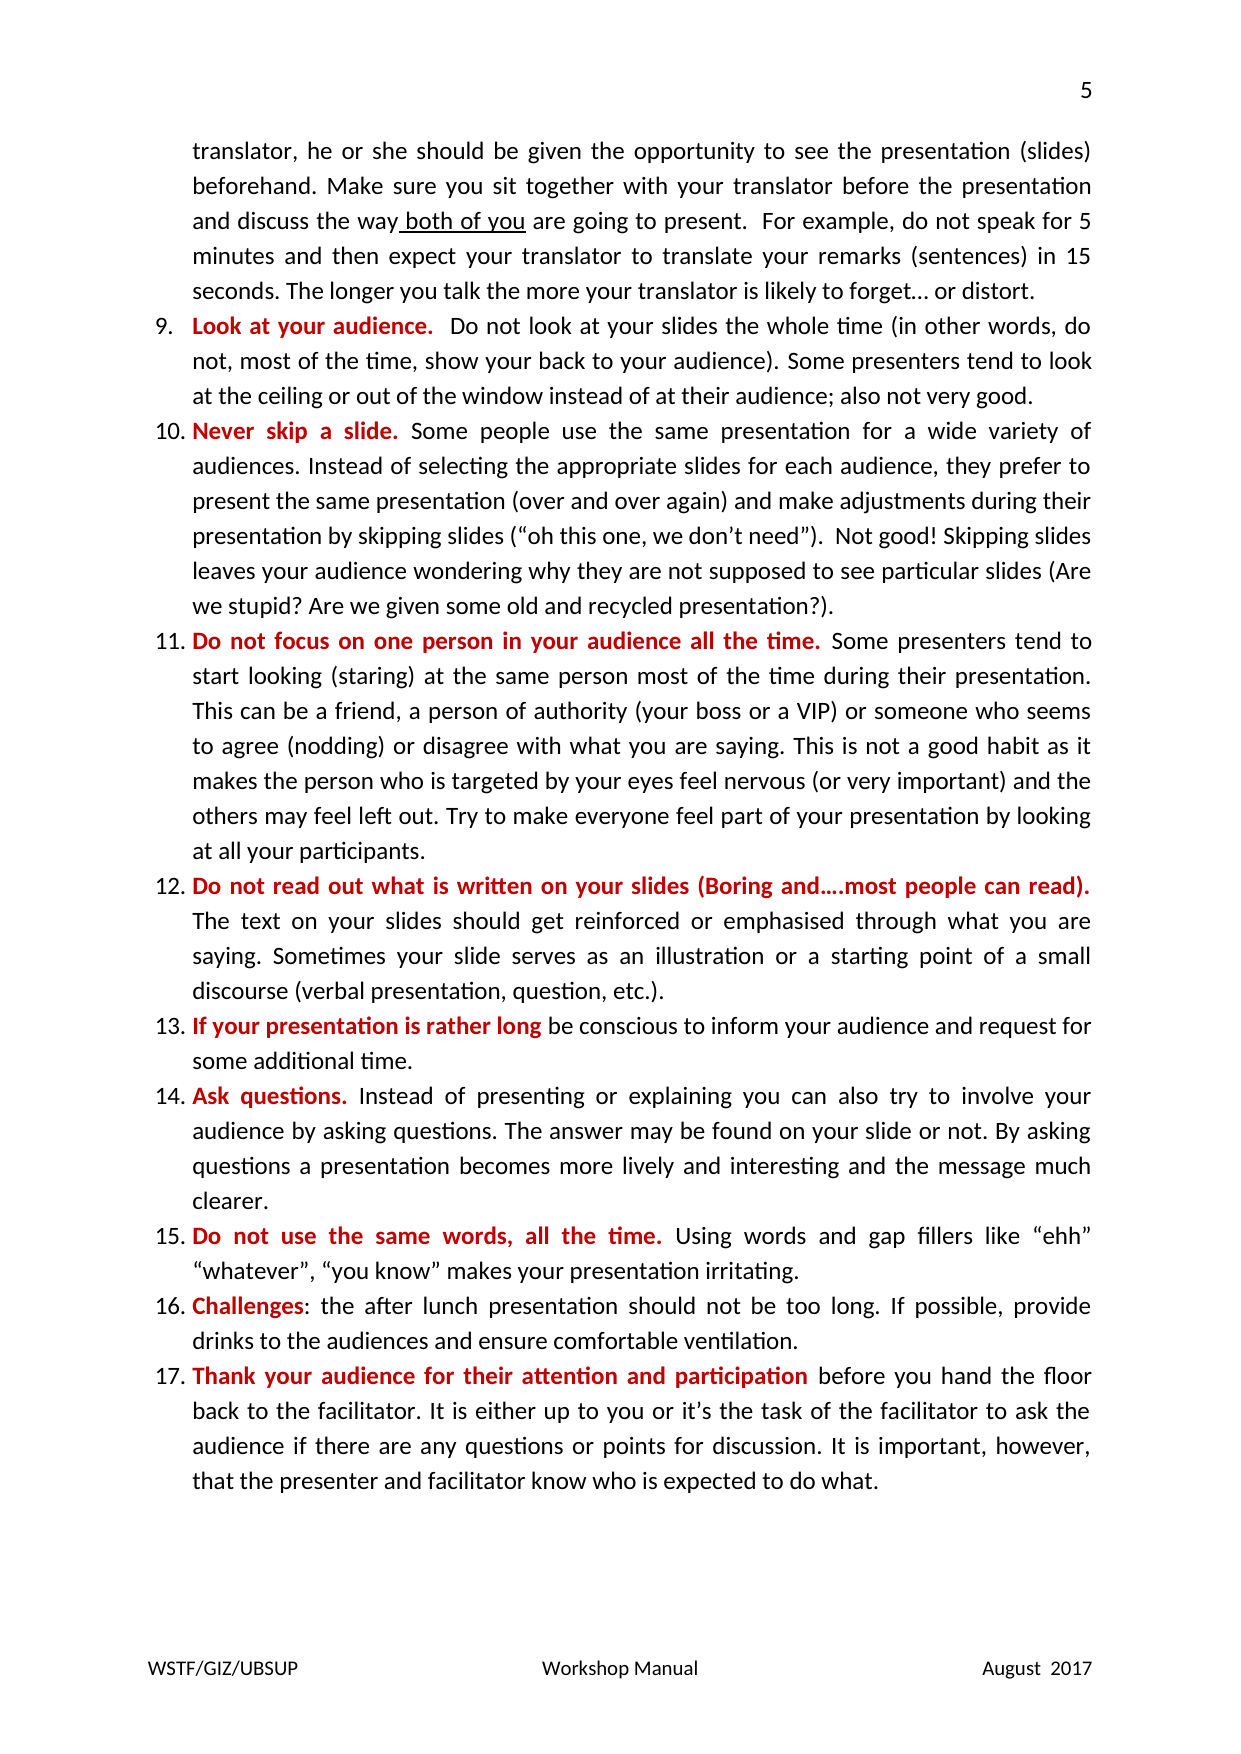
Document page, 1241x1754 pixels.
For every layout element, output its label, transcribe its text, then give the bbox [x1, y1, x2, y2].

list If your presentation is rather long be conscious to inform your audience and request for some additional time. [154, 1010, 1093, 1075]
list Do not use the same words, all the time. Using words and gap fillers like “ehh” “whatever”, “you know” makes your presentation irritating. [154, 1220, 1093, 1285]
list Do not read out what is written on your slides (Boring and….most people can read). The text on your slides should get reinforced or emphasised through what you are saying. Sometimes your slide serves as an illustration or a starting point of a small discourse (verbal presentation, question, etc.). [154, 870, 1093, 1005]
list Challenges: the after lunch presentation should not be too long. If possible, provide drinks to the audiences and ensure comfortable ventilation. [154, 1290, 1093, 1355]
list Thank your audience for their attention and participation before you hand the floor back to the facilitator. It is either up to you or it’s the task of the facilitator to ask the audience if there are any questions or points for discussion. It is important, however, that the presenter and facilitator know who is expected to do what. [154, 1360, 1093, 1495]
list Ask questions. Instead of presenting or explaining you can also try to involve your audience by asking questions. The answer may be found on your slide or not. By asking questions a presentation becomes more lively and interesting and the message much clearer. [154, 1080, 1093, 1215]
list Do not focus on one person in your audience all the time. Some presenters tend to start looking (staring) at the same person most of the time during their presentation. This can be a friend, a person of authority (your boss or a VIP) or someone who seems to agree (nodding) or disagree with what you are saying. This is not a good habit as it makes the person who is targeted by your eyes feel nervous (or very important) and the others may feel left out. Try to make everyone feel part of your presentation by looking at all your participants. [154, 625, 1093, 865]
list Never skip a slide. Some people use the same presentation for a wide variety of audiences. Instead of selecting the appropriate slides for each audience, they prefer to present the same presentation (over and over again) and make adjustments during their presentation by skipping slides (“oh this one, we don’t need”). Not good! Skipping slides leaves your audience wondering why they are not supposed to see particular slides (Are we stupid? Are we given some old and recycled presentation?). [154, 415, 1093, 620]
list Look at your audience. Do not look at your slides the whole time (in other words, do not, most of the time, show your back to your audience). Some presenters tend to look at the ceiling or out of the window instead of at their audience; also not very good. [154, 310, 1093, 410]
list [154, 135, 1093, 305]
